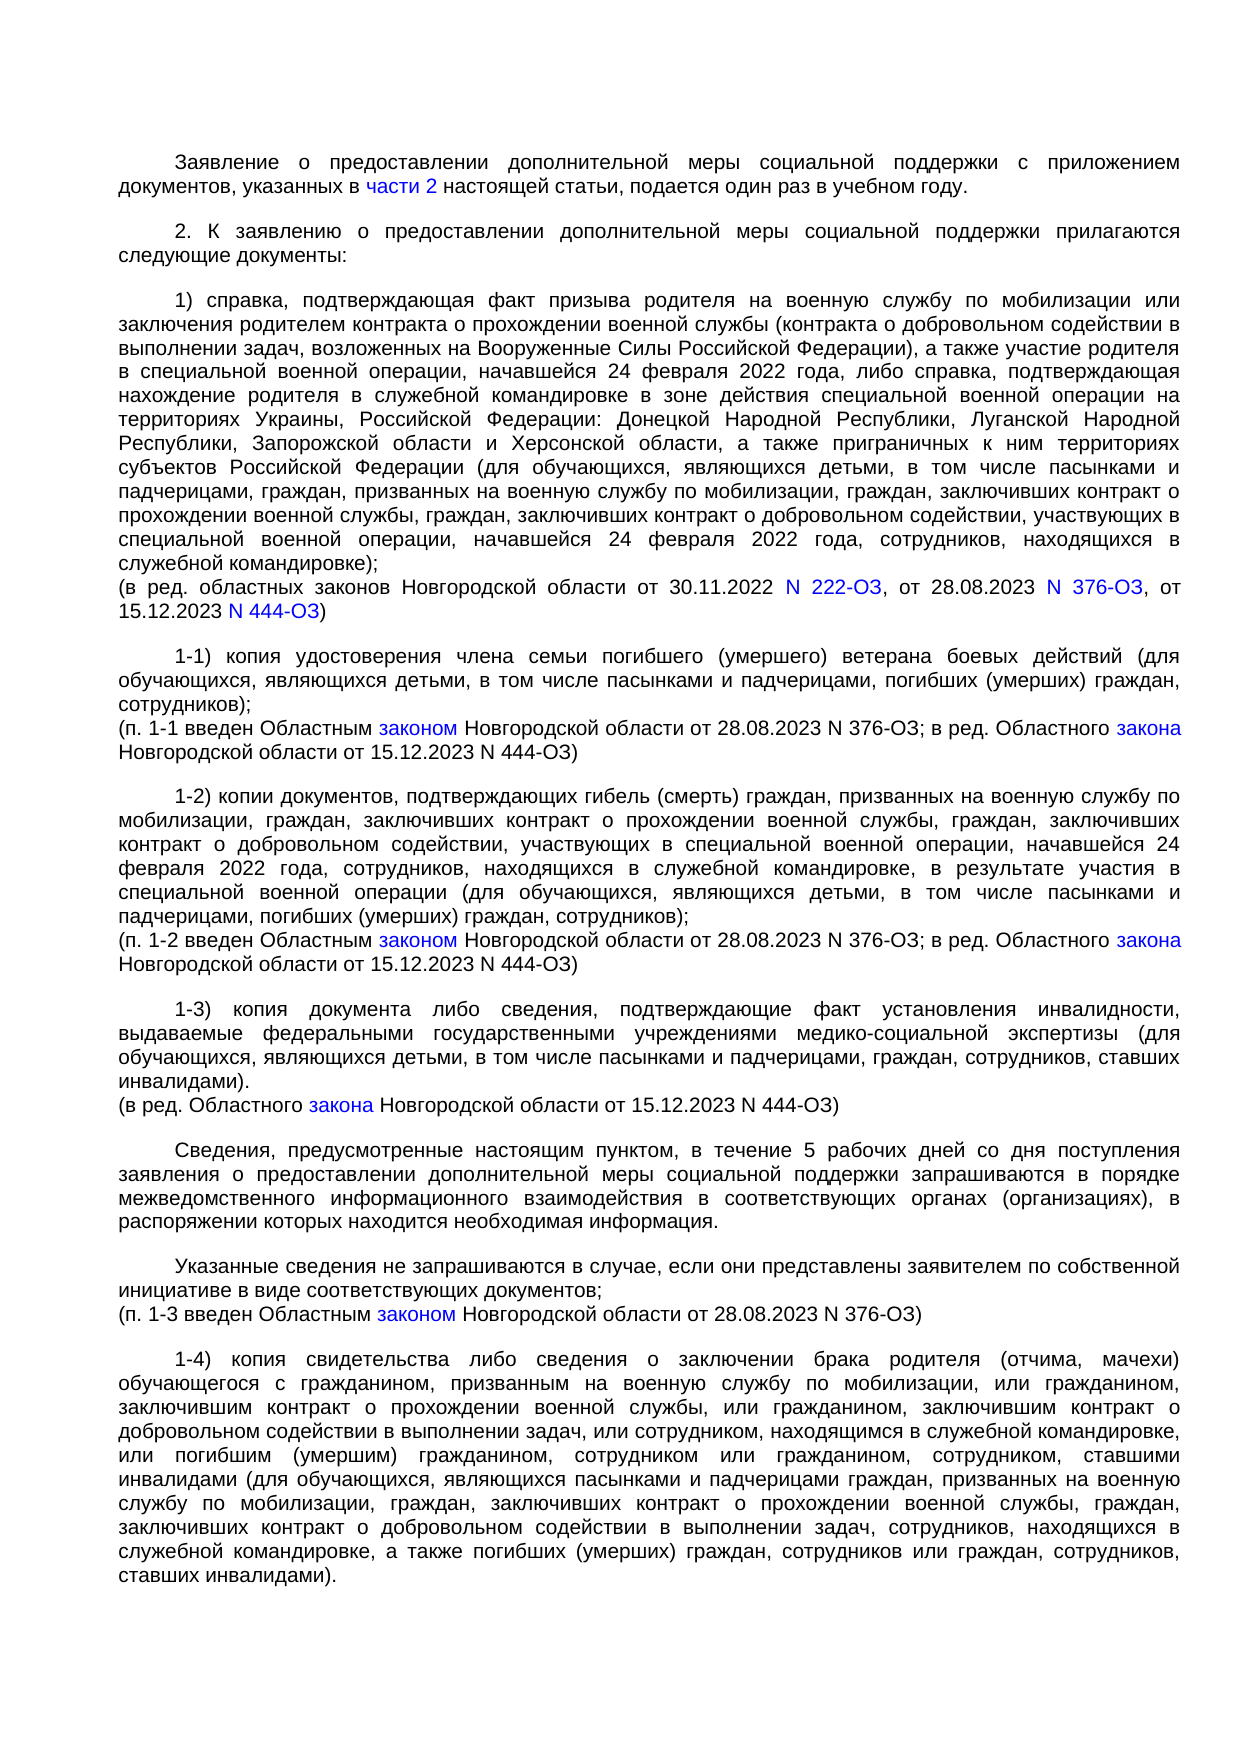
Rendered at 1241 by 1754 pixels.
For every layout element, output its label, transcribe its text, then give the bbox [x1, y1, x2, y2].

text 2. К заявлению о предоставлении дополнительной меры социальной поддержки прилагаются следующие документы: [118, 219, 1181, 267]
text 1-1) копия удостоверения члена семьи погибшего (умершего) ветерана боевых действий (для обучающихся, являющихся детьми, в том числе пасынками и падчерицами, погибших (умерших) граждан, сотрудников); [118, 644, 1181, 716]
text (п. 1-3 введен Областным законом Новгородской области от 28.08.2023 N 376-ОЗ) [118, 1302, 1181, 1326]
text Указанные сведения не запрашиваются в случае, если они представлены заявителем по собственной инициативе в виде соответствующих документов; [118, 1254, 1181, 1302]
text (в ред. областных законов Новгородской области от 30.11.2022 N 222-ОЗ, от 28.08.2023 N 376-ОЗ, от 15.12.2023 N 444-ОЗ) [118, 575, 1181, 623]
text 1) справка, подтверждающая факт призыва родителя на военную службу по мобилизации или заключения родителем контракта о прохождении военной службы (контракта о добровольном содействии в выполнении задач, возложенных на Вооруженные Силы Российской Федерации), а также участие родителя в специальной военной операции, начавшейся 24 февраля 2022 года, либо справка, подтверждающая нахождение родителя в служебной командировке в зоне действия специальной военной операции на территориях Украины, Российской Федерации: Донецкой Народной Республики, Луганской Народной Республики, Запорожской области и Херсонской области, а также приграничных к ним территориях субъектов Российской Федерации (для обучающихся, являющихся детьми, в том числе пасынками и падчерицами, граждан, призванных на военную службу по мобилизации, граждан, заключивших контракт о прохождении военной службы, граждан, заключивших контракт о добровольном содействии, участвующих в специальной военной операции, начавшейся 24 февраля 2022 года, сотрудников, находящихся в служебной командировке); [118, 287, 1181, 575]
text 1-2) копии документов, подтверждающих гибель (смерть) граждан, призванных на военную службу по мобилизации, граждан, заключивших контракт о прохождении военной службы, граждан, заключивших контракт о добровольном содействии, участвующих в специальной военной операции, начавшейся 24 февраля 2022 года, сотрудников, находящихся в служебной командировке, в результате участия в специальной военной операции (для обучающихся, являющихся детьми, в том числе пасынками и падчерицами, погибших (умерших) граждан, сотрудников); [118, 784, 1181, 928]
text 1-3) копия документа либо сведения, подтверждающие факт установления инвалидности, выдаваемые федеральными государственными учреждениями медико-социальной экспертизы (для обучающихся, являющихся детьми, в том числе пасынками и падчерицами, граждан, сотрудников, ставших инвалидами). [118, 997, 1181, 1093]
text (п. 1-2 введен Областным законом Новгородской области от 28.08.2023 N 376-ОЗ; в ред. Областного закона Новгородской области от 15.12.2023 N 444-ОЗ) [118, 928, 1181, 976]
text 1-4) копия свидетельства либо сведения о заключении брака родителя (отчима, мачехи) обучающегося с гражданином, призванным на военную службу по мобилизации, или гражданином, заключившим контракт о прохождении военной службы, или гражданином, заключившим контракт о добровольном содействии в выполнении задач, или сотрудником, находящимся в служебной командировке, или погибшим (умершим) гражданином, сотрудником или гражданином, сотрудником, ставшими инвалидами (для обучающихся, являющихся пасынками и падчерицами граждан, призванных на военную службу по мобилизации, граждан, заключивших контракт о прохождении военной службы, граждан, заключивших контракт о добровольном содействии в выполнении задач, сотрудников, находящихся в служебной командировке, а также погибших (умерших) граждан, сотрудников или граждан, сотрудников, ставших инвалидами). [118, 1347, 1181, 1586]
text (п. 1-1 введен Областным законом Новгородской области от 28.08.2023 N 376-ОЗ; в ред. Областного закона Новгородской области от 15.12.2023 N 444-ОЗ) [118, 716, 1181, 763]
text Заявление о предоставлении дополнительной меры социальной поддержки с приложением документов, указанных в части 2 настоящей статьи, подается один раз в учебном году. [118, 150, 1181, 198]
text (в ред. Областного закона Новгородской области от 15.12.2023 N 444-ОЗ) [118, 1093, 1181, 1117]
